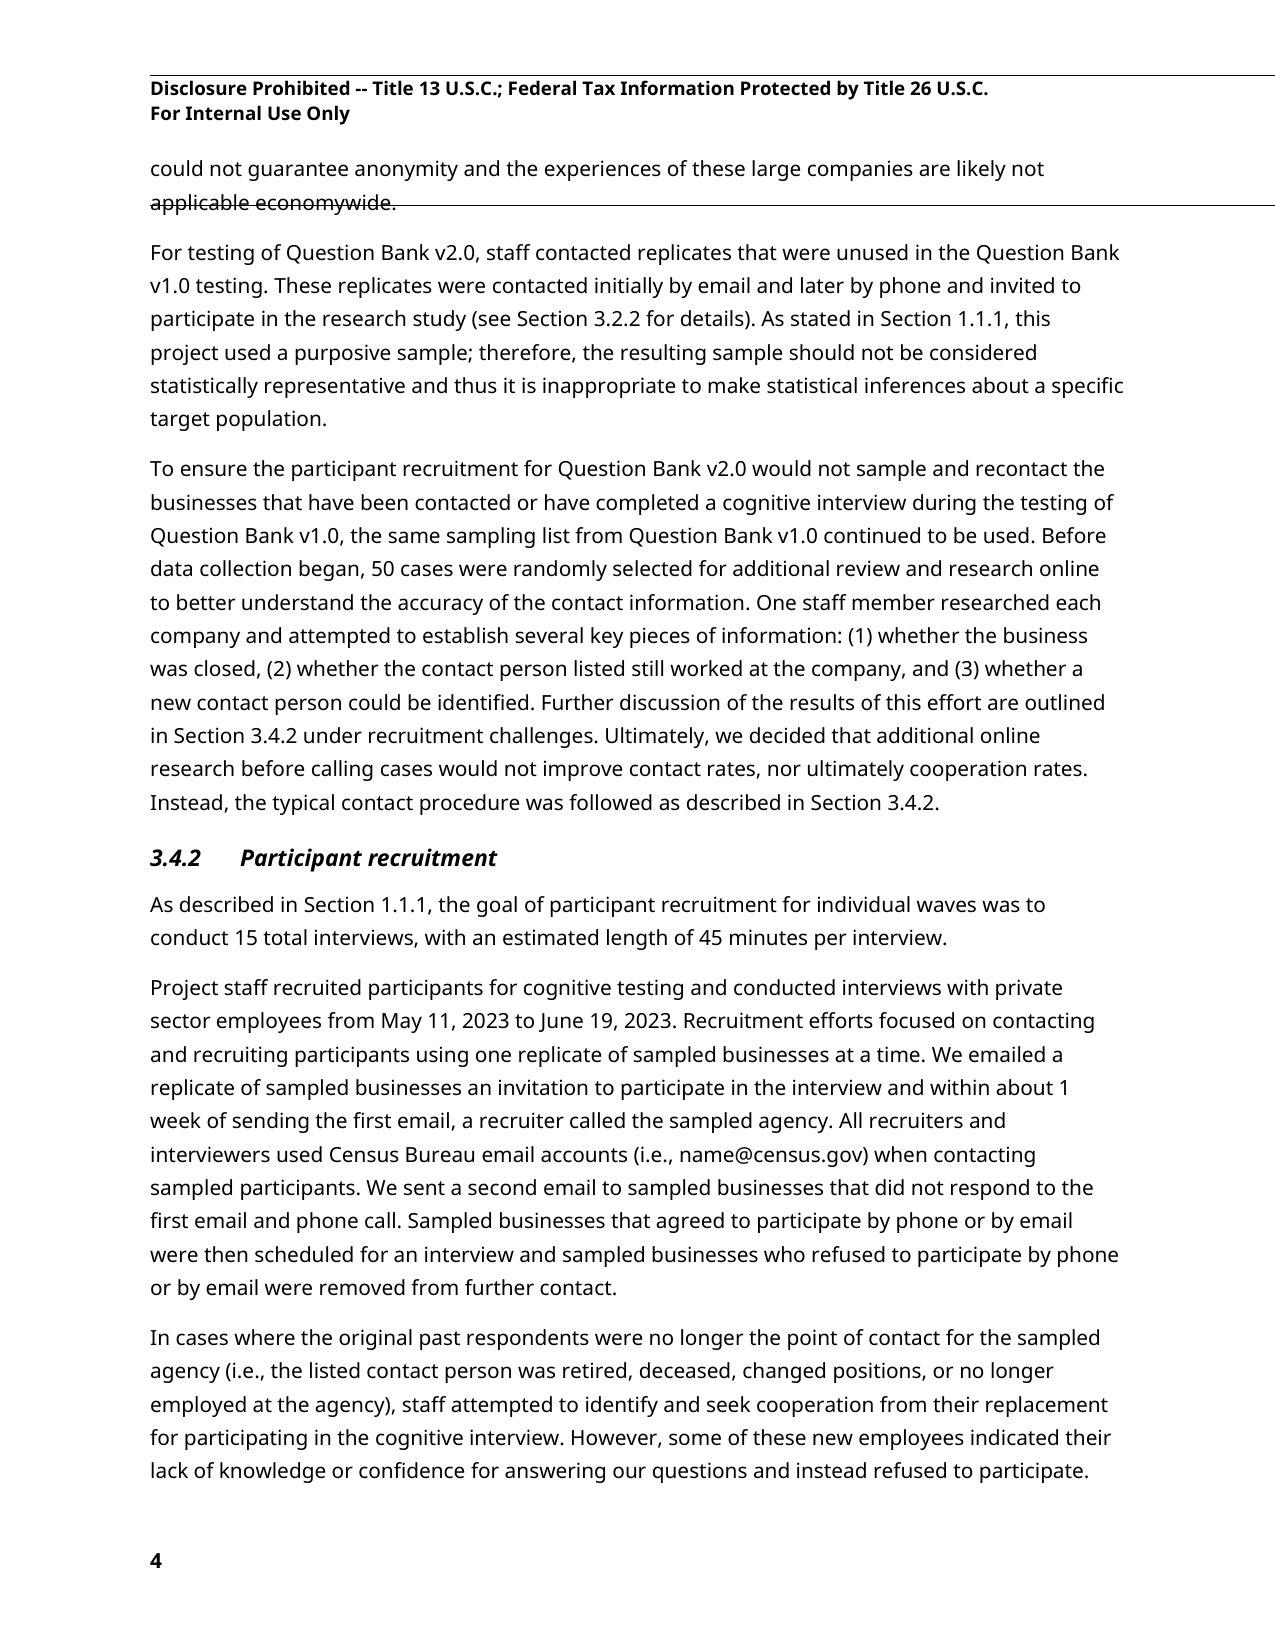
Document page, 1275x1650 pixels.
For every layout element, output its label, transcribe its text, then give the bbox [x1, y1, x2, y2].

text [150, 150, 1125, 217]
text In cases where the original past respondents were no longer the point of contact for the sampled agency (i.e., the listed contact person was retired, deceased, changed positions, or no longer employed at the agency), staff attempted to identify and seek cooperation from their replacement for participating in the cognitive interview. However, some of these new employees indicated their lack of knowledge or confidence for answering our questions and instead refused to participate. [150, 1319, 1125, 1485]
text To ensure the participant recruitment for Question Bank v2.0 would not sample and recontact the businesses that have been contacted or have completed a cognitive interview during the testing of Question Bank v1.0, the same sampling list from Question Bank v1.0 continued to be used. Before data collection began, 50 cases were randomly selected for additional review and research online to better understand the accuracy of the contact information. One staff member researched each company and attempted to establish several key pieces of information: (1) whether the business was closed, (2) whether the contact person listed still worked at the company, and (3) whether a new contact person could be identified. Further discussion of the results of this effort are outlined in Section 3.4.2 under recruitment challenges. Ultimately, we decided that additional online research before calling cases would not improve contact rates, nor ultimately cooperation rates. Instead, the typical contact procedure was followed as described in Section 3.4.2. [150, 450, 1125, 817]
text Project staff recruited participants for cognitive testing and conducted interviews with private sector employees from May 11, 2023 to June 19, 2023. Recruitment efforts focused on contacting and recruiting participants using one replicate of sampled businesses at a time. We emailed a replicate of sampled businesses an invitation to participate in the interview and within about 1 week of sending the first email, a recruiter called the sampled agency. All recruiters and interviewers used Census Bureau email accounts (i.e., name@census.gov) when contacting sampled participants. We sent a second email to sampled businesses that did not respond to the first email and phone call. Sampled businesses that agreed to participate by phone or by email were then scheduled for an interview and sampled businesses who refused to participate by phone or by email were removed from further contact. [150, 969, 1125, 1302]
text For testing of Question Bank v2.0, staff contacted replicates that were unused in the Question Bank v1.0 testing. These replicates were contacted initially by email and later by phone and invited to participate in the research study (see Section 3.2.2 for details). As stated in Section 1.1.1, this project used a purposive sample; therefore, the resulting sample should not be considered statistically representative and thus it is inappropriate to make statistical inferences about a specific target population. [150, 233, 1125, 433]
subtitle Participant recruitment [150, 842, 1125, 873]
text As described in Section 1.1.1, the goal of participant recruitment for individual waves was to conduct 15 total interviews, with an estimated length of 45 minutes per interview. [150, 885, 1125, 952]
